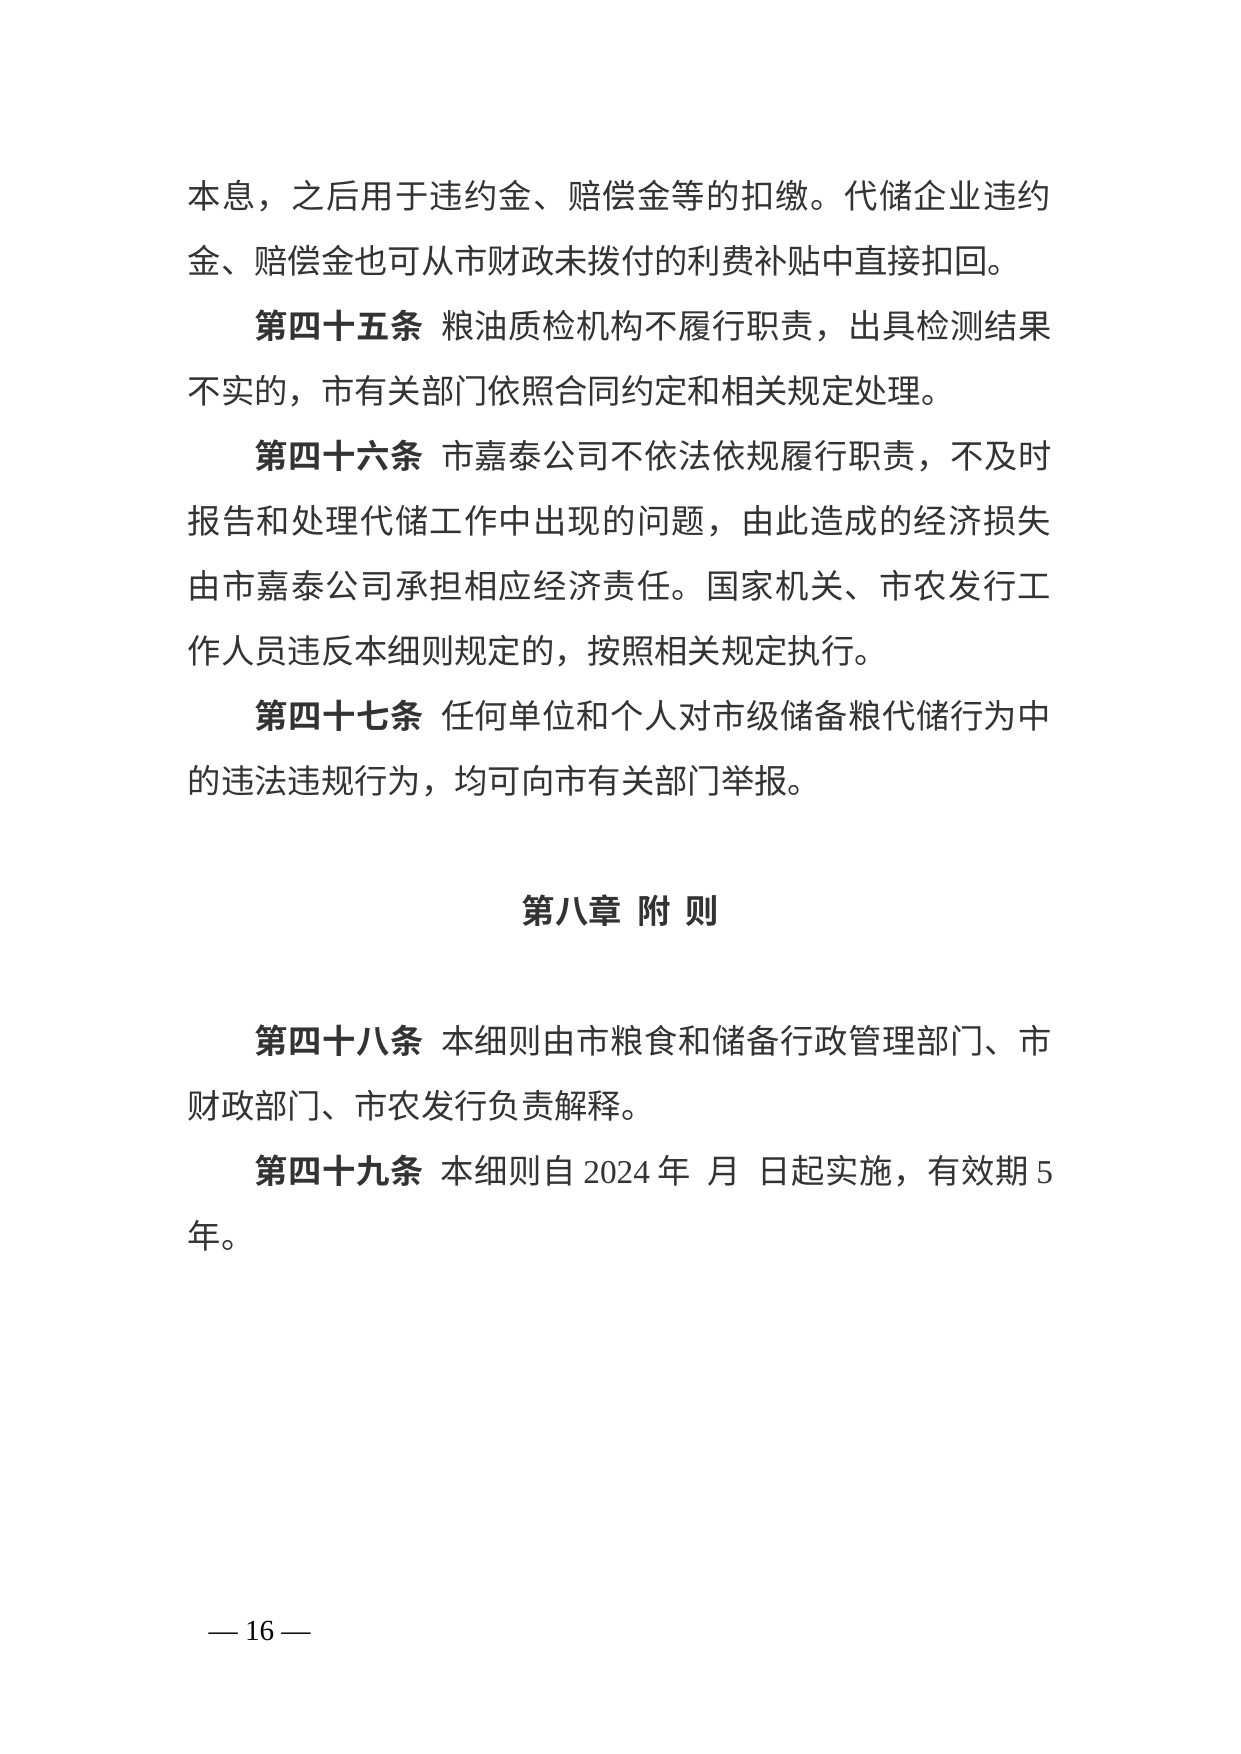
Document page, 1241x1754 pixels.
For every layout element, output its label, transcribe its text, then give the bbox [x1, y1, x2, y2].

text 第四十七条 任何单位和个人对市级储备粮代储行为中的违法违规行为，均可向市有关部门举报。 [187, 682, 1053, 812]
text 第四十五条 粮油质检机构不履行职责，出具检测结果不实的，市有关部门依照合同约定和相关规定处理。 [187, 292, 1053, 422]
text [187, 162, 1053, 292]
text 第四十六条 市嘉泰公司不依法依规履行职责，不及时报告和处理代储工作中出现的问题，由此造成的经济损失由市嘉泰公司承担相应经济责任。国家机关、市农发行工作人员违反本细则规定的，按照相关规定执行。 [187, 422, 1053, 682]
text 第四十八条 本细则由市粮食和储备行政管理部门、市财政部门、市农发行负责解释。 [187, 1007, 1053, 1137]
text 第四十九条 本细则自2024年 月 日起实施，有效期5年。 [187, 1137, 1053, 1267]
text 第八章 附 则 [187, 877, 1053, 942]
